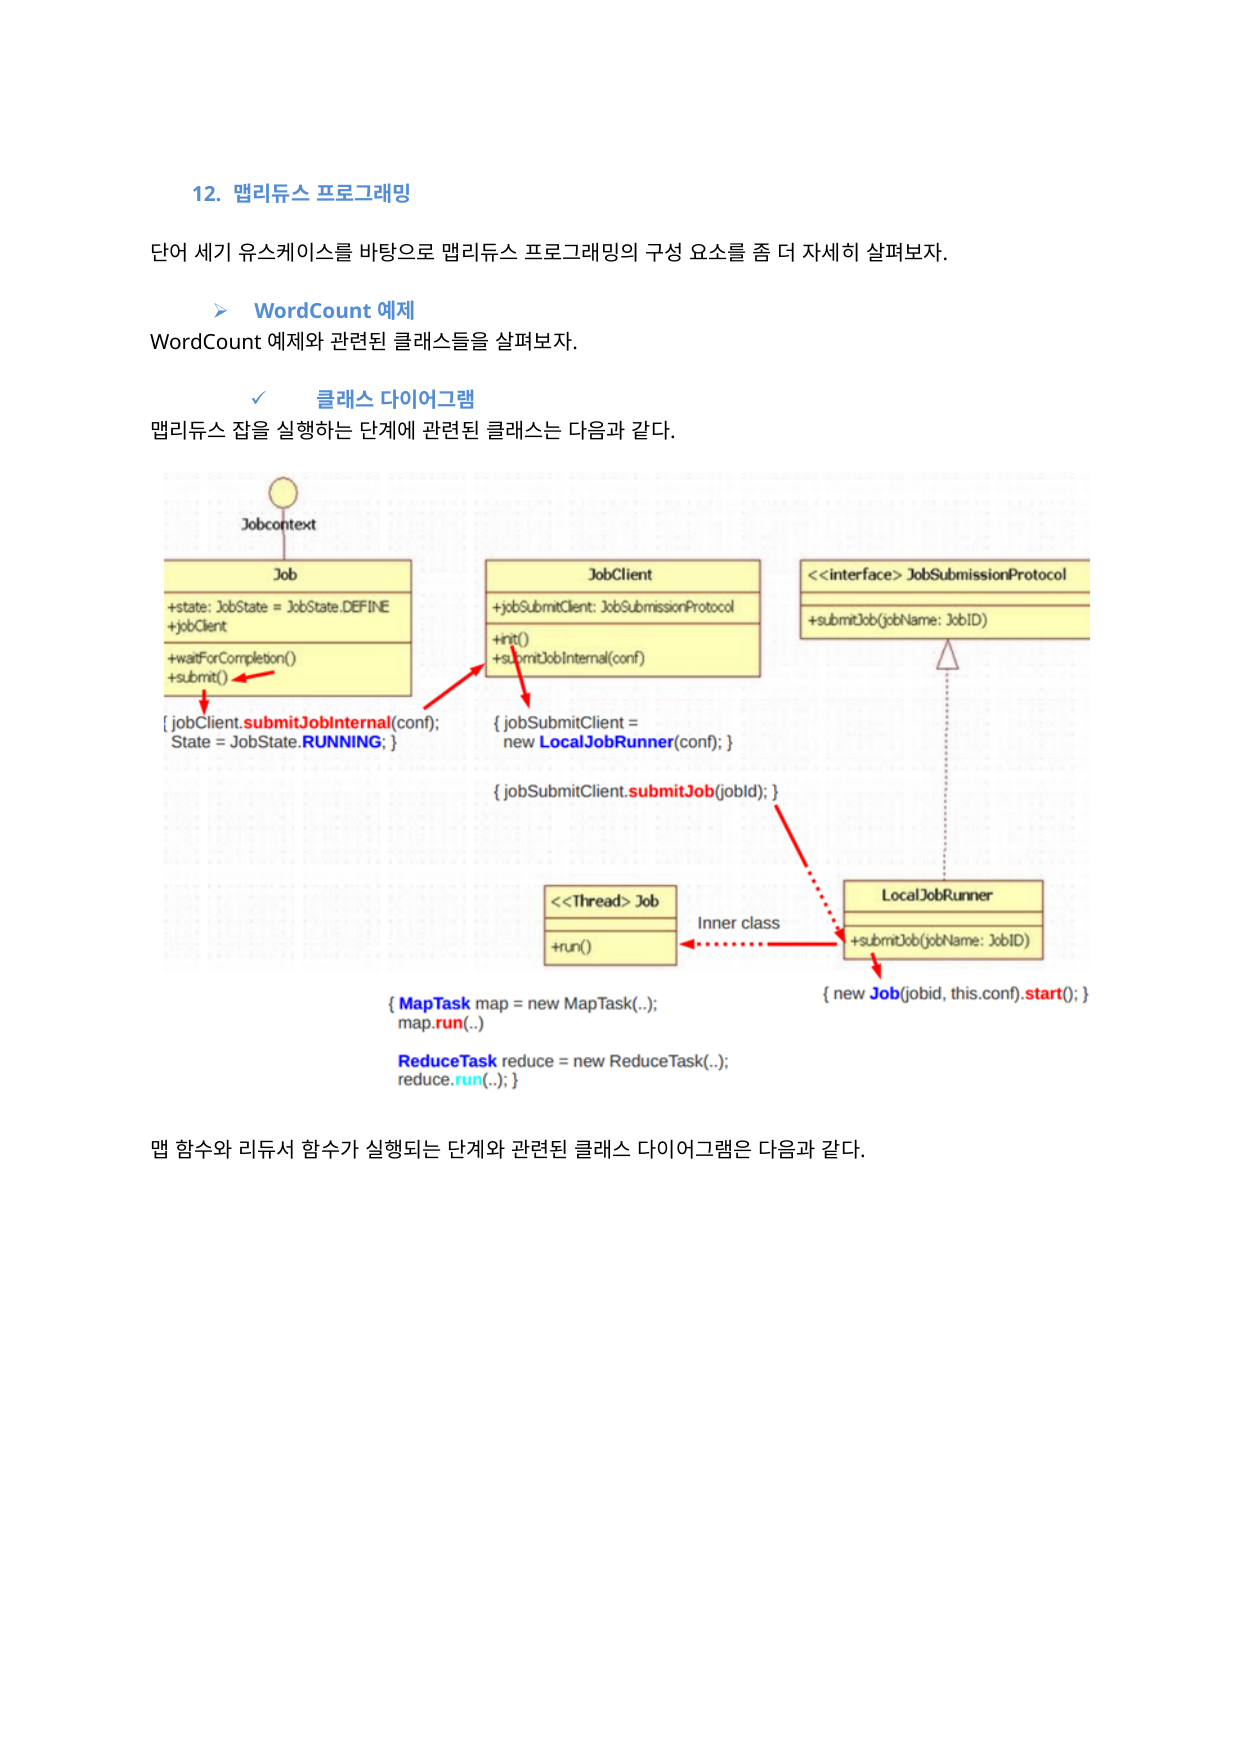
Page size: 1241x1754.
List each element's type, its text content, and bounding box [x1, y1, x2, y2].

picture [150, 472, 1091, 1105]
subtitle 클래스 다이어그램 [209, 384, 1069, 414]
subtitle 맵리듀스 프로그래밍 [192, 177, 1090, 207]
text 맵리듀스 잡을 실행하는 단계에 관련된 클래스는 다음과 같다. [150, 414, 1090, 444]
subtitle WordCount 예제 [212, 295, 1090, 325]
text WordCount 예제와 관련된 클래스들을 살펴보자. [150, 325, 1090, 355]
text 단어 세기 유스케이스를 바탕으로 맵리듀스 프로그래밍의 구성 요소를 좀 더 자세히 살펴보자. [150, 236, 1090, 266]
text 맵 함수와 리듀서 함수가 실행되는 단계와 관련된 클래스 다이어그램은 다음과 같다. [150, 1133, 1090, 1163]
